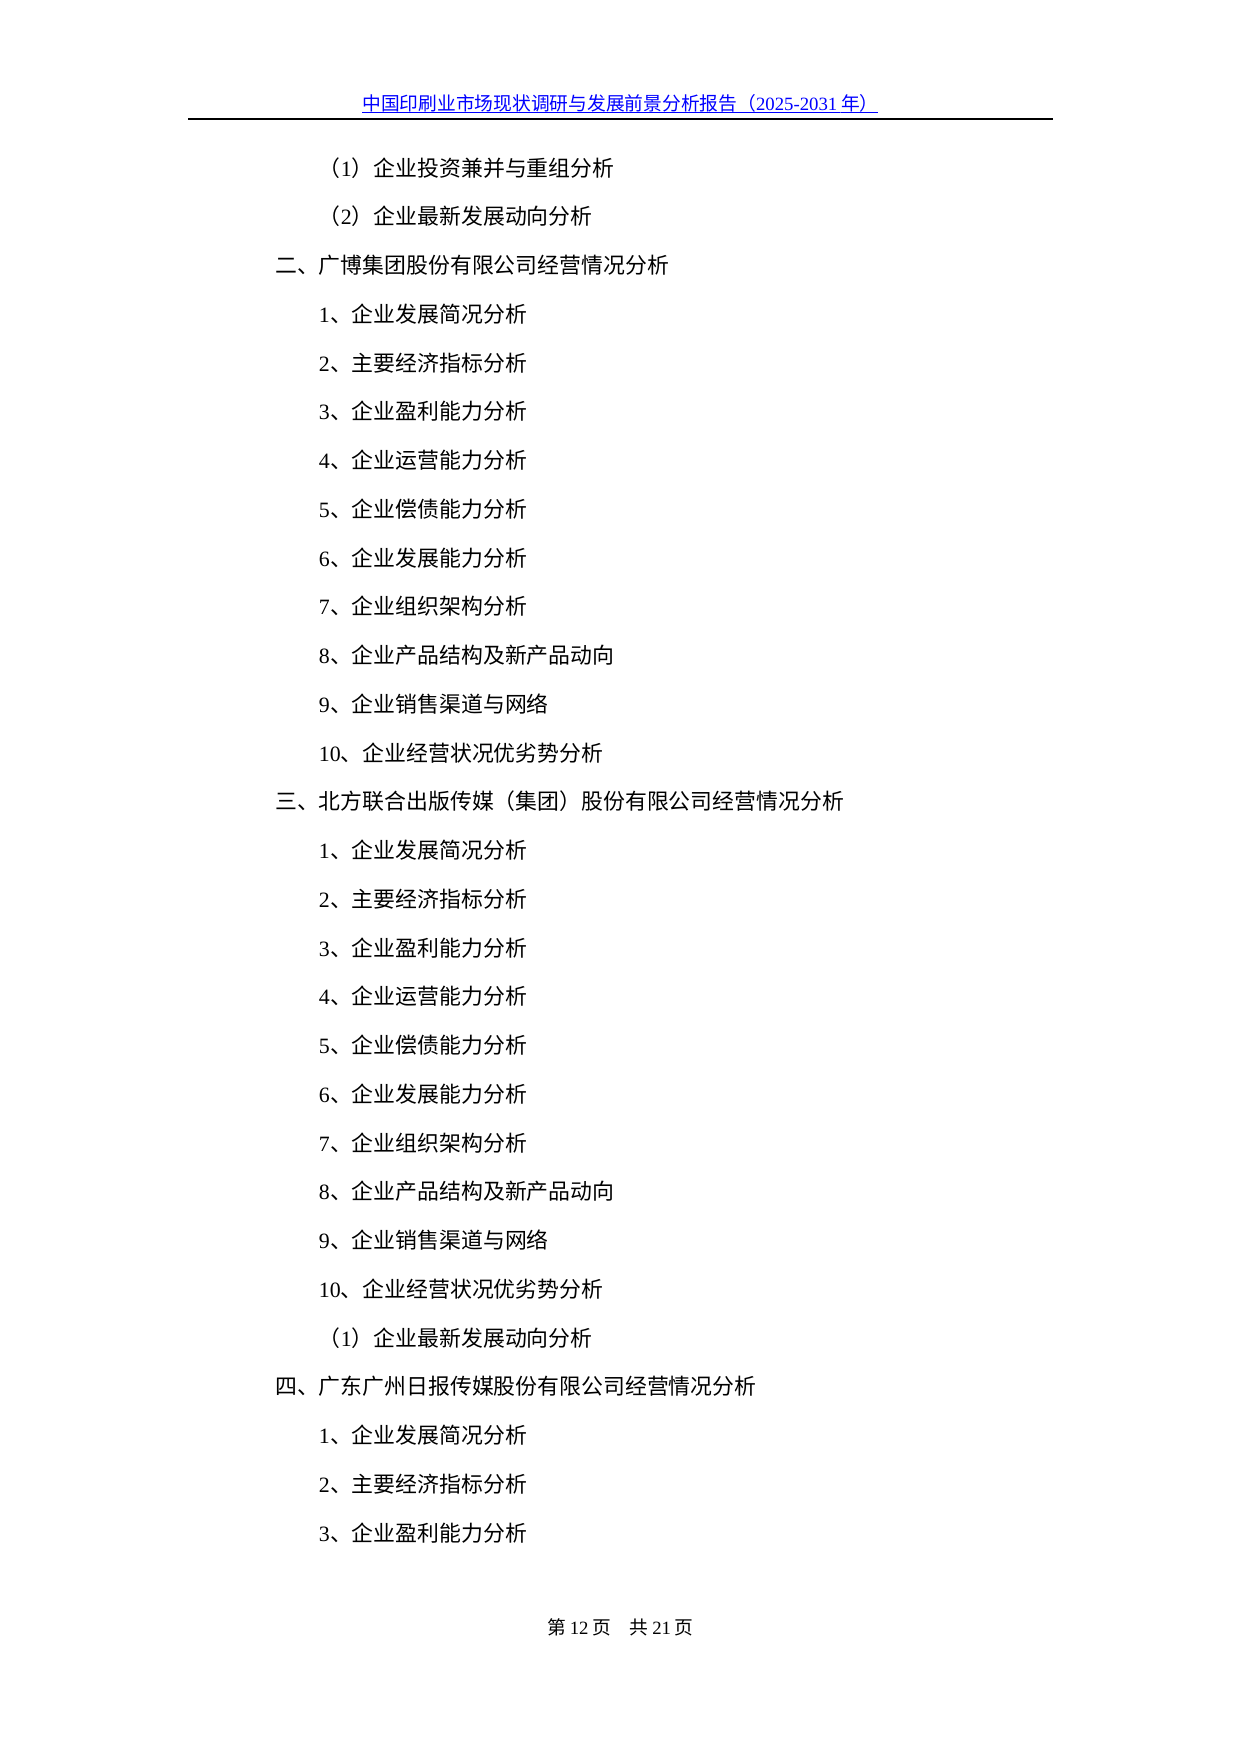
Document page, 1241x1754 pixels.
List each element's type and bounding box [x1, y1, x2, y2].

text [187, 150, 1053, 1548]
